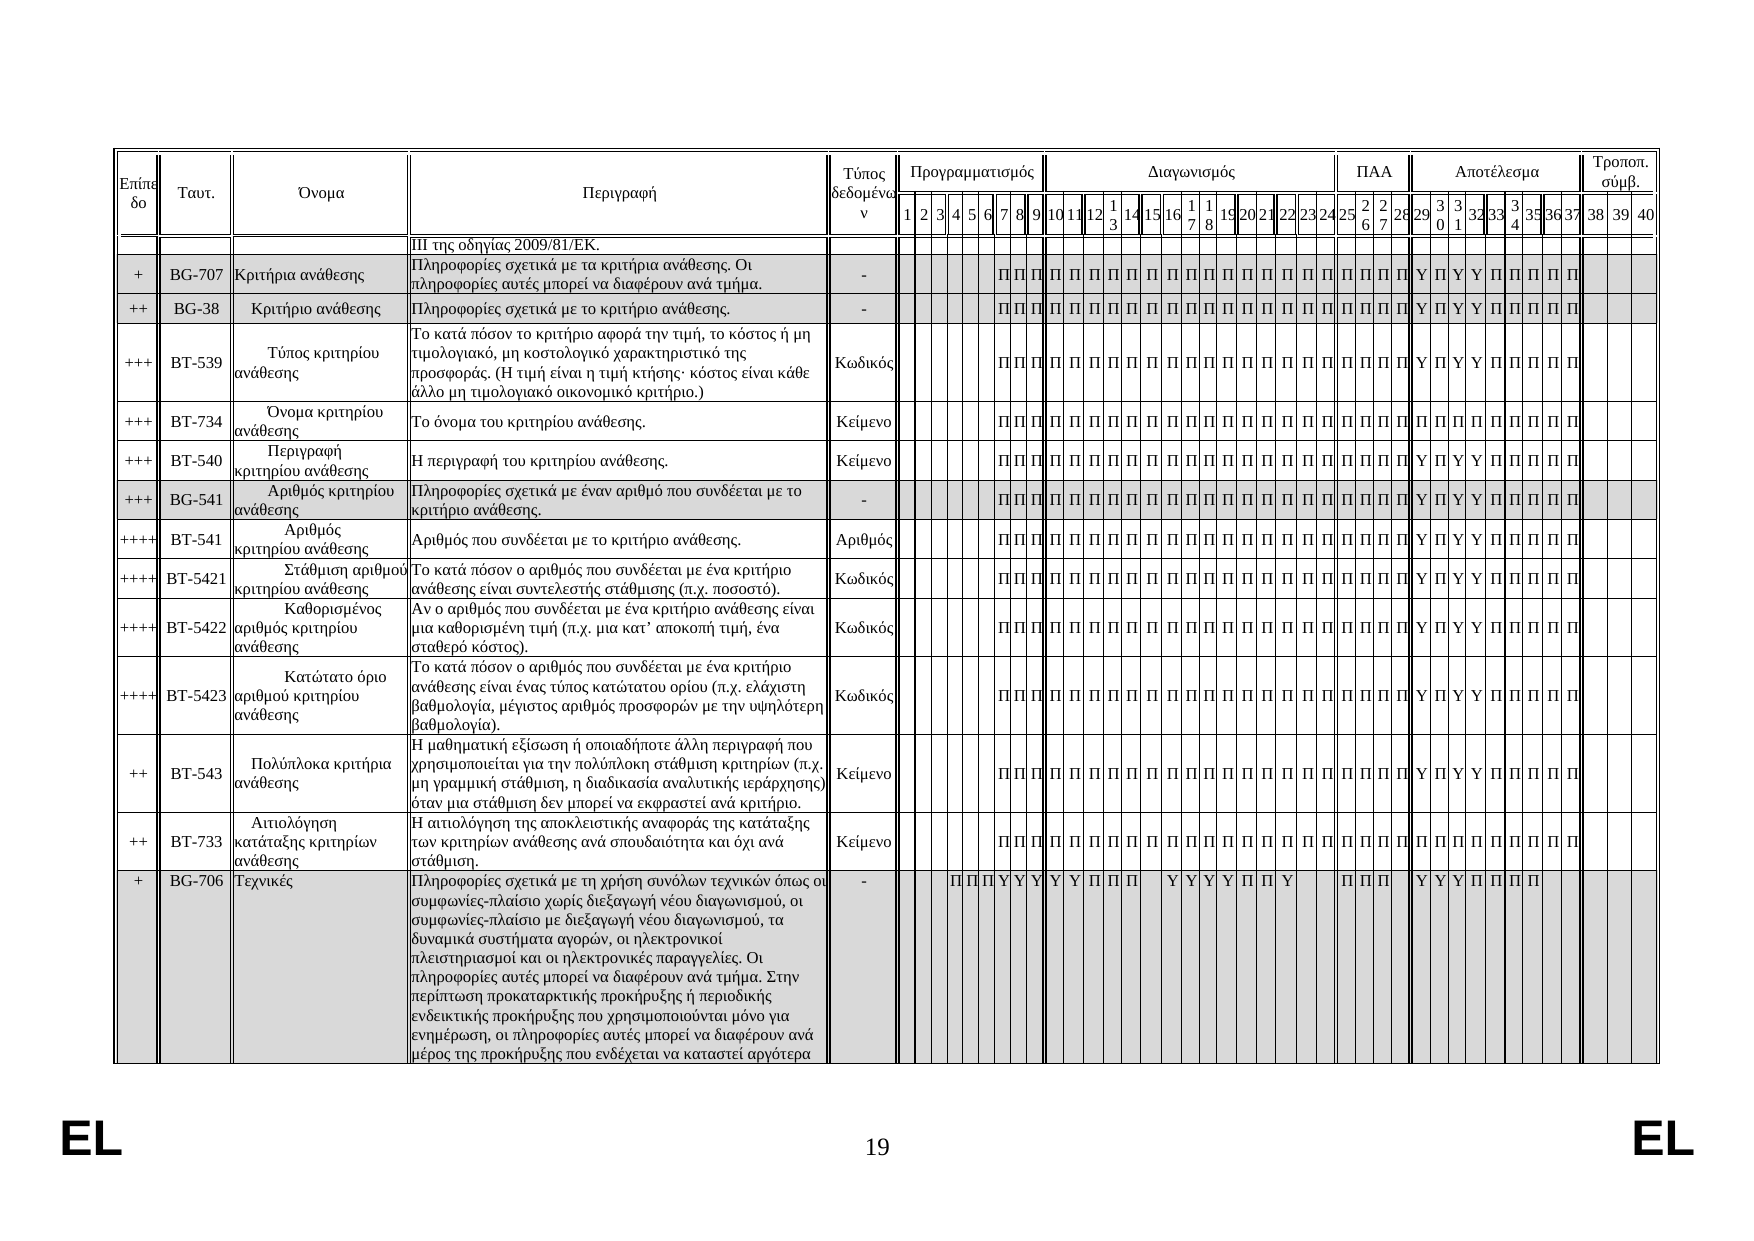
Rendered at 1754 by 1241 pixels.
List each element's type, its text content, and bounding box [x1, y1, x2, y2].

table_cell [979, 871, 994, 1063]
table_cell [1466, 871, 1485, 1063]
table_cell 32 [1466, 195, 1483, 234]
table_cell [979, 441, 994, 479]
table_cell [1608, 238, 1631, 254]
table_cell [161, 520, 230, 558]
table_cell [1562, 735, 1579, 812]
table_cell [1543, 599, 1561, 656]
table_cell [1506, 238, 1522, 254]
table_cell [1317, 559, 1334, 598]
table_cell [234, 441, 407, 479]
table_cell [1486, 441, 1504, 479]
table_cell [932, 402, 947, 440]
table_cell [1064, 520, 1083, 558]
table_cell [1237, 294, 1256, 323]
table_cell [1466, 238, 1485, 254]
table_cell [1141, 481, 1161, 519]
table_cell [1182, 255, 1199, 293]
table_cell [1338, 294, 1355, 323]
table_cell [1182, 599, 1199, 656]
table_cell 19 [1217, 195, 1234, 234]
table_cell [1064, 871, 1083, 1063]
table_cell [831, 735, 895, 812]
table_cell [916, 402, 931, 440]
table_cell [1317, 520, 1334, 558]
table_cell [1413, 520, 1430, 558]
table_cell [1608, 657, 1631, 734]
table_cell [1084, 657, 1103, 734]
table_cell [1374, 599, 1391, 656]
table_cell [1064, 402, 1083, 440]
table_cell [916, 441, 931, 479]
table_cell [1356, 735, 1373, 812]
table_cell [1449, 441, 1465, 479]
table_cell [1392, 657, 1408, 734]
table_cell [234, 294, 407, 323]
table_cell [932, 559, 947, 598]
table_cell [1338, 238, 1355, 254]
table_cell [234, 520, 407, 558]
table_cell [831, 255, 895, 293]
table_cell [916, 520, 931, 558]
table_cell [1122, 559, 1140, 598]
table_cell 13 [1104, 195, 1121, 234]
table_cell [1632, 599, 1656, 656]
table_cell 23 [1299, 195, 1316, 234]
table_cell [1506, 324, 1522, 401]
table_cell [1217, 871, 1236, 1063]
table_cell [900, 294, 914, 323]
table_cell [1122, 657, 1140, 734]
table_header Επίπεδο [118, 152, 158, 234]
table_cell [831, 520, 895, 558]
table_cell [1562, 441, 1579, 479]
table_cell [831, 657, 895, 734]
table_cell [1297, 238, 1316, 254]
table_cell 28 [1392, 195, 1408, 234]
table_header ΠΑΑ [1336, 149, 1411, 191]
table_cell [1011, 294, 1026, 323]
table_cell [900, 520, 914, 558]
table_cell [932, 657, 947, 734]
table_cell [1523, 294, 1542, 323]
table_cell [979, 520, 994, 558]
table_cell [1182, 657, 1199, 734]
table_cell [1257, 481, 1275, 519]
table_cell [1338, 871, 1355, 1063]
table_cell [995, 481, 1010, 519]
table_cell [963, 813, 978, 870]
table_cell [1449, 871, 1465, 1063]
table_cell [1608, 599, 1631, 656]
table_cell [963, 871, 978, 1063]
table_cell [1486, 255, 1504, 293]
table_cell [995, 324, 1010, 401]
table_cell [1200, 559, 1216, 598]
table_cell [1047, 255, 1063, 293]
table_cell 14 [1122, 195, 1138, 234]
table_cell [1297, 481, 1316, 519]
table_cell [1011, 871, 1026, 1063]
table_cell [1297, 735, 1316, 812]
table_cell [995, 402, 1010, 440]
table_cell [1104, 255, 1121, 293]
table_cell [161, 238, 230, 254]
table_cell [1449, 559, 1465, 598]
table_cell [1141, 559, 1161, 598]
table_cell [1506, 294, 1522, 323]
table_cell 12 [1086, 195, 1103, 234]
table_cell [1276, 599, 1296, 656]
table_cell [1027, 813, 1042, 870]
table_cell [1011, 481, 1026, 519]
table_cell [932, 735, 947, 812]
table_cell 18 [1200, 195, 1216, 234]
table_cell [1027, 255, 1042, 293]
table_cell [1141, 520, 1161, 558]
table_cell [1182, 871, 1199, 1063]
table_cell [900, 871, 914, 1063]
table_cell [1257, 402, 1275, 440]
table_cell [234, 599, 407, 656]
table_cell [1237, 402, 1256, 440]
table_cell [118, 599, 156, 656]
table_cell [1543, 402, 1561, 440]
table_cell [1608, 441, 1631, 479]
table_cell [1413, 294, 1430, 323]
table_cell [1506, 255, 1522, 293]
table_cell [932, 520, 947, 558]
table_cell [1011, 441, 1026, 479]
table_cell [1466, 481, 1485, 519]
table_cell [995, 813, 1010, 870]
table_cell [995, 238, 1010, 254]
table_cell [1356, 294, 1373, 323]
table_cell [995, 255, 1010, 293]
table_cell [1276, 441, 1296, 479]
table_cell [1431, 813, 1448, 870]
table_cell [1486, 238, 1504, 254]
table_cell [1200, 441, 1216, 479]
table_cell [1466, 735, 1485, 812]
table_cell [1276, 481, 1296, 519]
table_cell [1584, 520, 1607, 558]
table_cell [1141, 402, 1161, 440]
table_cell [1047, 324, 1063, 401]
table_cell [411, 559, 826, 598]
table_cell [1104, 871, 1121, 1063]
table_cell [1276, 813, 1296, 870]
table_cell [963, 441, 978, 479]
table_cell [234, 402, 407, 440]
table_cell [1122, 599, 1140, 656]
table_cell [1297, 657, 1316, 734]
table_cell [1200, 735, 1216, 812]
table_header Διαγωνισμός [1044, 149, 1336, 191]
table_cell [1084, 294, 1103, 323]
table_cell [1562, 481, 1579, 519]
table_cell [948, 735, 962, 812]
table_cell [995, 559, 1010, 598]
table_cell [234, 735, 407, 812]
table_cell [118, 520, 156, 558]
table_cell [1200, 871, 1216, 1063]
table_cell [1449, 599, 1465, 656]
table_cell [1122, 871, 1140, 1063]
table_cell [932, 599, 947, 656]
table_cell 39 [1608, 195, 1631, 234]
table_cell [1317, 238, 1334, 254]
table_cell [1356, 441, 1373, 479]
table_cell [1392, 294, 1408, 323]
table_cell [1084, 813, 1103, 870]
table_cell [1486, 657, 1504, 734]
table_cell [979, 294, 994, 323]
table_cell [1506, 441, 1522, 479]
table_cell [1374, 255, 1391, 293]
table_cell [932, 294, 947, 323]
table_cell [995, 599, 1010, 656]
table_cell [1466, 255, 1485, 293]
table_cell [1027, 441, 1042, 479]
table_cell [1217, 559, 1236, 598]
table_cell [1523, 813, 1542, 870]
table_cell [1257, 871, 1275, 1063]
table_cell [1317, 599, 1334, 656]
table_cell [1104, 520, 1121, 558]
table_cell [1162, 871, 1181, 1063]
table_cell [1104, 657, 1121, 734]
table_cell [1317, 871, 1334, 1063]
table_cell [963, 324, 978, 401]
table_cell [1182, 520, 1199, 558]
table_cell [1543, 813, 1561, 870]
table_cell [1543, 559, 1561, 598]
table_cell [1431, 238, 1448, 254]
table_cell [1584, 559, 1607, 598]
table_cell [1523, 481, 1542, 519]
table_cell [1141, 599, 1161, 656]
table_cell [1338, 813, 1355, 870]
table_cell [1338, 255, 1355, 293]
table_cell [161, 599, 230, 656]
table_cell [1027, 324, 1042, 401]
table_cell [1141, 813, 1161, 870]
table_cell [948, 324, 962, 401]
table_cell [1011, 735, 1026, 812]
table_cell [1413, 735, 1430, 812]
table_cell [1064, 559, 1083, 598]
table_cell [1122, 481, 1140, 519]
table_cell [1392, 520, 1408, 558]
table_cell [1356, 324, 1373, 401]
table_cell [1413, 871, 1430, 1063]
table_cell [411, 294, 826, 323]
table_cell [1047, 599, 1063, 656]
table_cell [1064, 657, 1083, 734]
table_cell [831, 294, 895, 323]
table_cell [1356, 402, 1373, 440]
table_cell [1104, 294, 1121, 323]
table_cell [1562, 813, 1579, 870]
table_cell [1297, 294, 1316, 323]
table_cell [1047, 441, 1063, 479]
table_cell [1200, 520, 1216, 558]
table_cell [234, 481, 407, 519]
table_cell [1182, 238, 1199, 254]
table_cell 29 [1413, 195, 1430, 234]
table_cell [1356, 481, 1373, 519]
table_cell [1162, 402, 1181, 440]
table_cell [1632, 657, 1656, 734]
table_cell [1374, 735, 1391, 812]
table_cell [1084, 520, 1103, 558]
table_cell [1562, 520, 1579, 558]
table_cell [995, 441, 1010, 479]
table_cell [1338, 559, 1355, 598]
table_cell 10 [1047, 195, 1063, 234]
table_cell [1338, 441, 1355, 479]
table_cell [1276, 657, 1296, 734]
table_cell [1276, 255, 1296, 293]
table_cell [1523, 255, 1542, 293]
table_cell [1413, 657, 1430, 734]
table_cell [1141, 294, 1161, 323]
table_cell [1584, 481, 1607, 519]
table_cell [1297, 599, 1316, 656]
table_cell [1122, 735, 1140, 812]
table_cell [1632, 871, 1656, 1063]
table_cell 8 [1011, 195, 1024, 234]
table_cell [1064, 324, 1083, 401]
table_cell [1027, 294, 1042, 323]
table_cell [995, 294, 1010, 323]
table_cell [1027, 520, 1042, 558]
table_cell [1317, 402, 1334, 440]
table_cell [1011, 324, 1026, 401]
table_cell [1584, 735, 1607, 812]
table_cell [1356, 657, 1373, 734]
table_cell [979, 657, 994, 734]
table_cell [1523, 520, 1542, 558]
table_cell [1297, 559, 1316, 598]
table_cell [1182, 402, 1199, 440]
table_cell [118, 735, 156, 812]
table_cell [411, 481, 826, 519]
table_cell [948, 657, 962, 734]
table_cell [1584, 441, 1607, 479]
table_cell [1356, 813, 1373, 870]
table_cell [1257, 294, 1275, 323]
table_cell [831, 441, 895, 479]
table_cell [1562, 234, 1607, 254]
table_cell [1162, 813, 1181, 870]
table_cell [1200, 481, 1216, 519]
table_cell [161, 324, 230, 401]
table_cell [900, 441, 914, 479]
table_cell 21 [1257, 195, 1273, 234]
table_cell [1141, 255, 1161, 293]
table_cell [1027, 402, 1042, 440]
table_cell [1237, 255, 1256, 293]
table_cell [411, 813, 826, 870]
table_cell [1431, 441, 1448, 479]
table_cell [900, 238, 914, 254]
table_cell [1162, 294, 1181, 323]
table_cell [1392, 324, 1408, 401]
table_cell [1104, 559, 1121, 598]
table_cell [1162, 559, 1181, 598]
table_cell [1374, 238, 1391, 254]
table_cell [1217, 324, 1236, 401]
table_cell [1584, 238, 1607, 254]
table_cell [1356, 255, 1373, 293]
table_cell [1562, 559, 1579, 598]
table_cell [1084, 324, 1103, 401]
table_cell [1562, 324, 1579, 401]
table_header Όνομα [232, 149, 409, 234]
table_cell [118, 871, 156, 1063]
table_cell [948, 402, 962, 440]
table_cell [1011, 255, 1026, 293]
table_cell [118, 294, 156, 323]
table_cell 35 [1523, 195, 1540, 234]
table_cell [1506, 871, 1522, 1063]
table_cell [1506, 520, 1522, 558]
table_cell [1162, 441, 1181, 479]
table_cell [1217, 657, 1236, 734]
table_cell 4 [949, 195, 962, 234]
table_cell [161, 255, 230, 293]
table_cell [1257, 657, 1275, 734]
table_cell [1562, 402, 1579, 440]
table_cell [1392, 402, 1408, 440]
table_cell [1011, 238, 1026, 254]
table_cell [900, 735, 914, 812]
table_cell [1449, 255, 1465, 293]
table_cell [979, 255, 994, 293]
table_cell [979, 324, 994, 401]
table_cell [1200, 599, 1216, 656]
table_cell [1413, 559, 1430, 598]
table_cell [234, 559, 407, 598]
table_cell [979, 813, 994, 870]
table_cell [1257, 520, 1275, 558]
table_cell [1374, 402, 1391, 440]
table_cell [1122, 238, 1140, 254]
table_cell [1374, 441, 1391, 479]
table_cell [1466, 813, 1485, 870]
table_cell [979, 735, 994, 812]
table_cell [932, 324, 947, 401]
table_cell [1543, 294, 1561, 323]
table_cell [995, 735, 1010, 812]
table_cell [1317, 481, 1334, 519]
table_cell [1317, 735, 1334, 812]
table_cell 38 [1584, 195, 1607, 234]
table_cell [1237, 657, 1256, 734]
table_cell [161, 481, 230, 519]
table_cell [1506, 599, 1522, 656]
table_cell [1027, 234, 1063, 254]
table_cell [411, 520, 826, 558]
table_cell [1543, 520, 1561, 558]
table_cell 15 [1143, 195, 1160, 234]
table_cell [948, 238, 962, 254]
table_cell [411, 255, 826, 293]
table_cell 40 [1632, 191, 1658, 234]
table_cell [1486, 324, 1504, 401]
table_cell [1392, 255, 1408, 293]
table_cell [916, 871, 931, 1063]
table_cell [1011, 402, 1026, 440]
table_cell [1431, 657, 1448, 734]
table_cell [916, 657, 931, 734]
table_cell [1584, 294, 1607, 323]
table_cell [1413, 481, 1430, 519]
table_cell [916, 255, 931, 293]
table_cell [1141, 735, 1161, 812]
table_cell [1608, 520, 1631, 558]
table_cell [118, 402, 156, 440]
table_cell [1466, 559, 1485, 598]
table_header Τροποπ. σύμβ. [1581, 149, 1658, 191]
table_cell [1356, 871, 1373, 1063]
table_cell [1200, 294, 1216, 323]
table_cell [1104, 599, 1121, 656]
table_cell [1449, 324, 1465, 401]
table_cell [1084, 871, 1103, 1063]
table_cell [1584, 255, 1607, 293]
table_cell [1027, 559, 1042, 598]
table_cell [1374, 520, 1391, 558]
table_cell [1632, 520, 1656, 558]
table_cell 11 [1064, 195, 1081, 234]
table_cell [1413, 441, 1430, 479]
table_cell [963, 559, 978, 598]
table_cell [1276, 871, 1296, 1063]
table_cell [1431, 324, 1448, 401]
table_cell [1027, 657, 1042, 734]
table_cell 36 [1545, 195, 1561, 234]
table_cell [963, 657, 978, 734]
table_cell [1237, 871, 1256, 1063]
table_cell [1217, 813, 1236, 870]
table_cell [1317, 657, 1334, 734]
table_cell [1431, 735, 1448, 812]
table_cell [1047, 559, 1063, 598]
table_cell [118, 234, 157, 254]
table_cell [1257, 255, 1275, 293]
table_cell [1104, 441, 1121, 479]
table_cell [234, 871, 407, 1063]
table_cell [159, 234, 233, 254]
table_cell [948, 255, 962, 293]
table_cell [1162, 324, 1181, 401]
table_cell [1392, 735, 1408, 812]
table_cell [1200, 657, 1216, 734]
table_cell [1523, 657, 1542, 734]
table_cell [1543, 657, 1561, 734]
table_cell 25 [1338, 195, 1355, 234]
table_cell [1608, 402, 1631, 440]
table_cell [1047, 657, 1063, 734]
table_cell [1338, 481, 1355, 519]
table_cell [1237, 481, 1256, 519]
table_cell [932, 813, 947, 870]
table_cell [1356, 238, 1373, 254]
table_cell 33 [1488, 195, 1504, 234]
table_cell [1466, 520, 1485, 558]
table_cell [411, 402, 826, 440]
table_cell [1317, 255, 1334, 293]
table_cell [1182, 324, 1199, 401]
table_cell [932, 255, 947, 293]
table_cell 22 [1278, 195, 1295, 234]
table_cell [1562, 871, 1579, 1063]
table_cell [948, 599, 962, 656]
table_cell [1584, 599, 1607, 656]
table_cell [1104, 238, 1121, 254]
table_header Τύπος δεδομένων [828, 149, 897, 234]
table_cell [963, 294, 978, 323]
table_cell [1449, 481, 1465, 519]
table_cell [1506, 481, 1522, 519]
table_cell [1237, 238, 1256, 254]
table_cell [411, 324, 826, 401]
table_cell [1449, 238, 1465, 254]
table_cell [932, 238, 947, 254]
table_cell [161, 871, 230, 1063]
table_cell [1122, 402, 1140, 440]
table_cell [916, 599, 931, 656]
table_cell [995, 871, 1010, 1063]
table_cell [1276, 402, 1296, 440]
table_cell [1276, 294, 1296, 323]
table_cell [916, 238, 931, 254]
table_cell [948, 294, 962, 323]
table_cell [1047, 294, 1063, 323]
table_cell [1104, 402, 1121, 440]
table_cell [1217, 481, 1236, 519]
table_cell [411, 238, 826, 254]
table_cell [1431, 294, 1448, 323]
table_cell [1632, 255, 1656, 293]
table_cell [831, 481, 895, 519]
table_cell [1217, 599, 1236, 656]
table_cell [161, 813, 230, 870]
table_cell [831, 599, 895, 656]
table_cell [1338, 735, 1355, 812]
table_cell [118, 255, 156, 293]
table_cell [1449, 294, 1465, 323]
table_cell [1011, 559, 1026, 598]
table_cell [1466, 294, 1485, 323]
table_header Ταυτ. [159, 149, 232, 234]
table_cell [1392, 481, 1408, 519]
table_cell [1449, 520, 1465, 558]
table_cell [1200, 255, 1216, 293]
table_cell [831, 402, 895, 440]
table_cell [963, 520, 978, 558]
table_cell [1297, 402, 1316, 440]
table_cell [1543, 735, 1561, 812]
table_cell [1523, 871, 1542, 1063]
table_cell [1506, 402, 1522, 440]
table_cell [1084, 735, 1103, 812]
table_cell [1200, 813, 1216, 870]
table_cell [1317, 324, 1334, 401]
table_cell 24 [1317, 195, 1334, 234]
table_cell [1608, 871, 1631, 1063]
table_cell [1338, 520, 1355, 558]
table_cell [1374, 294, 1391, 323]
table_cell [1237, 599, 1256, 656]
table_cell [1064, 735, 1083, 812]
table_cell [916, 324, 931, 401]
table_cell 5 [963, 195, 978, 234]
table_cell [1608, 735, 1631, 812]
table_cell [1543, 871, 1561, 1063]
table_cell 3 [932, 195, 945, 234]
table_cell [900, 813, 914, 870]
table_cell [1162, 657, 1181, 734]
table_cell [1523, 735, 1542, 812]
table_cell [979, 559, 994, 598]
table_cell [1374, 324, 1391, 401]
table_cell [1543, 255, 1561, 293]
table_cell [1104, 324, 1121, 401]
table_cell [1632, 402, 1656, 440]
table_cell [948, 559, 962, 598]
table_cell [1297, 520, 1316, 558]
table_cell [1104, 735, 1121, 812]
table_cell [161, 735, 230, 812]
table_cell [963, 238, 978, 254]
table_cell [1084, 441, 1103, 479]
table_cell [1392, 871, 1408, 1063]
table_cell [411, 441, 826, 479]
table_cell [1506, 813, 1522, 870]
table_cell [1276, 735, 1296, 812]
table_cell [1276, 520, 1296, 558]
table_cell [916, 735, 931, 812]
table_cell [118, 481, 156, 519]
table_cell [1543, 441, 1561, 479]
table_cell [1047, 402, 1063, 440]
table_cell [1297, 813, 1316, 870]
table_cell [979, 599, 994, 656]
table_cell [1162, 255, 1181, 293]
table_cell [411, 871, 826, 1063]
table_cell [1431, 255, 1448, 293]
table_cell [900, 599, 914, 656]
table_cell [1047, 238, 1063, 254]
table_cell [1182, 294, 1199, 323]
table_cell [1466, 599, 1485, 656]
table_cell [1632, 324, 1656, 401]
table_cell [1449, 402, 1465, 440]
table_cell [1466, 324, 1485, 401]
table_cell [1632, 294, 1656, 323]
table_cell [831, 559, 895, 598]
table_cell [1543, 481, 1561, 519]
table_cell 26 [1356, 195, 1373, 234]
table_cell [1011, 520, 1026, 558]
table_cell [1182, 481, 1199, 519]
table_header Περιγραφή [409, 152, 828, 234]
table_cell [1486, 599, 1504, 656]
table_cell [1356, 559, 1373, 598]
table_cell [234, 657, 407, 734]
table_cell 30 [1431, 195, 1448, 234]
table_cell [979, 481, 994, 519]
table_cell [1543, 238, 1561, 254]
table_cell 9 [1029, 195, 1042, 234]
table_cell 37 [1562, 195, 1579, 234]
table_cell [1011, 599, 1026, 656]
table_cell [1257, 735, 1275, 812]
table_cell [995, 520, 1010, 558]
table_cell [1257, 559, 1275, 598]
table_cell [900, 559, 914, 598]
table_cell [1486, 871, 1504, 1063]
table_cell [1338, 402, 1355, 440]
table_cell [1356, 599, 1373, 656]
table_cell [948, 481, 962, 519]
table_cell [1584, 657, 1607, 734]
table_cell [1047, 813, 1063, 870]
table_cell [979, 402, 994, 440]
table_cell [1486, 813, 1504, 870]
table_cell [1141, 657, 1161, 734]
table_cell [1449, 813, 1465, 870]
table_header Προγραμματισμός [897, 149, 1044, 191]
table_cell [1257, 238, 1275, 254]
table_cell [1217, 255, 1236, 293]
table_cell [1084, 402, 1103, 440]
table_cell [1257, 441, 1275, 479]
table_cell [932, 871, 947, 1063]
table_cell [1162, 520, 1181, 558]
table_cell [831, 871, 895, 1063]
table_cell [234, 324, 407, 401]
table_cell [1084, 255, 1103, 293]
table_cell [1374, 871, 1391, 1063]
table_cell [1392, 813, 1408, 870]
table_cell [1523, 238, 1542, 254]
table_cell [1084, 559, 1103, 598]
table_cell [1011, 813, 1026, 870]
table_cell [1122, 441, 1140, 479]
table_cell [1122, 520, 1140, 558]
table_cell 1 [900, 195, 914, 234]
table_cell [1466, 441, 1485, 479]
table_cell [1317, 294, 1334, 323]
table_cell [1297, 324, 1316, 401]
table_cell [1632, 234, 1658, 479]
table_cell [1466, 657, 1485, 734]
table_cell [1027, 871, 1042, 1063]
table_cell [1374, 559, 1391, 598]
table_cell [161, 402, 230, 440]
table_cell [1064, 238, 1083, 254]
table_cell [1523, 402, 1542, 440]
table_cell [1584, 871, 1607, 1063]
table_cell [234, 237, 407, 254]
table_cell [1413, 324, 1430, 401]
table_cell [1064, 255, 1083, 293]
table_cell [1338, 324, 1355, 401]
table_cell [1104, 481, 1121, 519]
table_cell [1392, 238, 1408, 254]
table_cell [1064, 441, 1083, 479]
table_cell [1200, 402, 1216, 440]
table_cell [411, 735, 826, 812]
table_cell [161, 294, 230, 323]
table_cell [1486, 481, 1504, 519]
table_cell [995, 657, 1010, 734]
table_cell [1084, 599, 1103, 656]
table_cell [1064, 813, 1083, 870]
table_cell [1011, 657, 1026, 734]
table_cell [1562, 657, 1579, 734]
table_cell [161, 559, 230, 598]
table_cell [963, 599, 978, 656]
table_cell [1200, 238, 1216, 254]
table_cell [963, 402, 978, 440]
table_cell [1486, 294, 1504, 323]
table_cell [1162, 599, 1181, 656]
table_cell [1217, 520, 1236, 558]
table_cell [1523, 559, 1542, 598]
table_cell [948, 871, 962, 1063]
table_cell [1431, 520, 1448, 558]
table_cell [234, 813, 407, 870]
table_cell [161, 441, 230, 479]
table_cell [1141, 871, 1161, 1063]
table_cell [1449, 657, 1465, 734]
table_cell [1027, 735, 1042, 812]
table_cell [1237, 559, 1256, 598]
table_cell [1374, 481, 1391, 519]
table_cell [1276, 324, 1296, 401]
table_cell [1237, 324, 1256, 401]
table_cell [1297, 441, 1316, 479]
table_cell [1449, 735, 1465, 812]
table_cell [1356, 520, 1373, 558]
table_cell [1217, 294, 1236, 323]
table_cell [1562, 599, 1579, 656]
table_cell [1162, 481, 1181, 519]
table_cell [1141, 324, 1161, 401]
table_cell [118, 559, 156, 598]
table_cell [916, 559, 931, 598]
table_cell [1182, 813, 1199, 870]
table_cell 7 [997, 195, 1010, 234]
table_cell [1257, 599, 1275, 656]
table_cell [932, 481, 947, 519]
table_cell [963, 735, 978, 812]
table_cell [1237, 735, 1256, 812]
table_cell 27 [1374, 195, 1391, 234]
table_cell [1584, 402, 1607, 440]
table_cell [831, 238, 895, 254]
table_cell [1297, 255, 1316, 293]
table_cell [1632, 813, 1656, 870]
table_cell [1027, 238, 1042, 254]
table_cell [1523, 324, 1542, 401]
table_cell 2 [916, 195, 931, 234]
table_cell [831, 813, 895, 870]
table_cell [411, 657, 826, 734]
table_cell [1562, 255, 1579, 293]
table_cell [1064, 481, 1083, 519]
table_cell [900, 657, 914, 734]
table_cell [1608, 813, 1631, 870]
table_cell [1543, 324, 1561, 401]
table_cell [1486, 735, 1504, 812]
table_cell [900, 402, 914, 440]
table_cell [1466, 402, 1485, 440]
table_cell 16 [1164, 195, 1181, 234]
table_cell 31 [1449, 195, 1465, 234]
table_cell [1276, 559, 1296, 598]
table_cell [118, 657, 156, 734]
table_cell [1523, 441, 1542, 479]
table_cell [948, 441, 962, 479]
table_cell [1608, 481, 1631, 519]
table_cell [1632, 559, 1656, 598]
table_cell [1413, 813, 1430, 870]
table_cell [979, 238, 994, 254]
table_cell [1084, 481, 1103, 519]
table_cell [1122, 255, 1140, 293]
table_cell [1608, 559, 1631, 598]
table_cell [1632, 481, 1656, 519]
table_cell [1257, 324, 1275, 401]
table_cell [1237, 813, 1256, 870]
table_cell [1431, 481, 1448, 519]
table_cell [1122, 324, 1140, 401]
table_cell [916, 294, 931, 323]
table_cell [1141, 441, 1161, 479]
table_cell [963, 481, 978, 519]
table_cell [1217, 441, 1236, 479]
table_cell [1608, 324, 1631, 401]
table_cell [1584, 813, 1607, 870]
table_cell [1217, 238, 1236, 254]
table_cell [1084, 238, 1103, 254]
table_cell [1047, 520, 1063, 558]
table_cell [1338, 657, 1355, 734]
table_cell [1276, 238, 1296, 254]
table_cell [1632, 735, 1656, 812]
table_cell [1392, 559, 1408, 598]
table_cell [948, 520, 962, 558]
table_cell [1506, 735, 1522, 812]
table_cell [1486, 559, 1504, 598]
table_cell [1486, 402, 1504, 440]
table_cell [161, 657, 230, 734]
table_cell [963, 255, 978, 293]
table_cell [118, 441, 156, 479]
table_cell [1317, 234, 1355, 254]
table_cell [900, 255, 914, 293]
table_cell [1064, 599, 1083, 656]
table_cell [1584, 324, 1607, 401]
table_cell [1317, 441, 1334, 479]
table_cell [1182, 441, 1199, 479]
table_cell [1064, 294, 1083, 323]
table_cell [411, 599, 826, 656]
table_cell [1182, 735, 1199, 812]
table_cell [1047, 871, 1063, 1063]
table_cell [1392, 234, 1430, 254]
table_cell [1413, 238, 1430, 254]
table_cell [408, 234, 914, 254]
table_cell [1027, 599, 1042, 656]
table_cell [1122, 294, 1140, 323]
table_header Αποτέλεσμα [1411, 152, 1581, 191]
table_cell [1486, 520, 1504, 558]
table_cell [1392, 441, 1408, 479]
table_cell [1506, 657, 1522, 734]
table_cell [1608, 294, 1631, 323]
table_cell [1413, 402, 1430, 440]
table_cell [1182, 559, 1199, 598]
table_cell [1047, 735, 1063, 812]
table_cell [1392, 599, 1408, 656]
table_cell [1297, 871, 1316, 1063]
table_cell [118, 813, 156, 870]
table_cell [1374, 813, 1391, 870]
table_cell 20 [1239, 195, 1256, 234]
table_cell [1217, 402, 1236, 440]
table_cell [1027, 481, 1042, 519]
table_cell 34 [1506, 195, 1522, 234]
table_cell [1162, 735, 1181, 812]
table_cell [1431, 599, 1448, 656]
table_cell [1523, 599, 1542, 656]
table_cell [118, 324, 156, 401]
table_cell 6 [979, 195, 992, 234]
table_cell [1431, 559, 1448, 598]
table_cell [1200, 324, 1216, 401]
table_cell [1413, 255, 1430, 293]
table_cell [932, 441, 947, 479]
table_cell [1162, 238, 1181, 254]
table_cell 17 [1182, 195, 1199, 234]
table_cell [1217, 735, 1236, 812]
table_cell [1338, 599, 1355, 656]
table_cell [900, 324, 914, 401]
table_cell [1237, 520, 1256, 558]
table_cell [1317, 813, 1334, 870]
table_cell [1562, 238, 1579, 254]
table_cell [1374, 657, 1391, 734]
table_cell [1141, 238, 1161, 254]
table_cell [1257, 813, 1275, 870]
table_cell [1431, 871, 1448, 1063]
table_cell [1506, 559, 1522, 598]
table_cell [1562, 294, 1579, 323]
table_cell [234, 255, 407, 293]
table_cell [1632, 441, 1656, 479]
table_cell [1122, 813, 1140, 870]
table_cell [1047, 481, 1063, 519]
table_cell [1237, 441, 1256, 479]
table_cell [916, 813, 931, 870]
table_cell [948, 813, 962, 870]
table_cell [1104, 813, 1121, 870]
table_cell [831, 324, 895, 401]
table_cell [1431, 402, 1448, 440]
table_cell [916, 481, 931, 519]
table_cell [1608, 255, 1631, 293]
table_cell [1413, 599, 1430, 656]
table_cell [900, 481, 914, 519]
